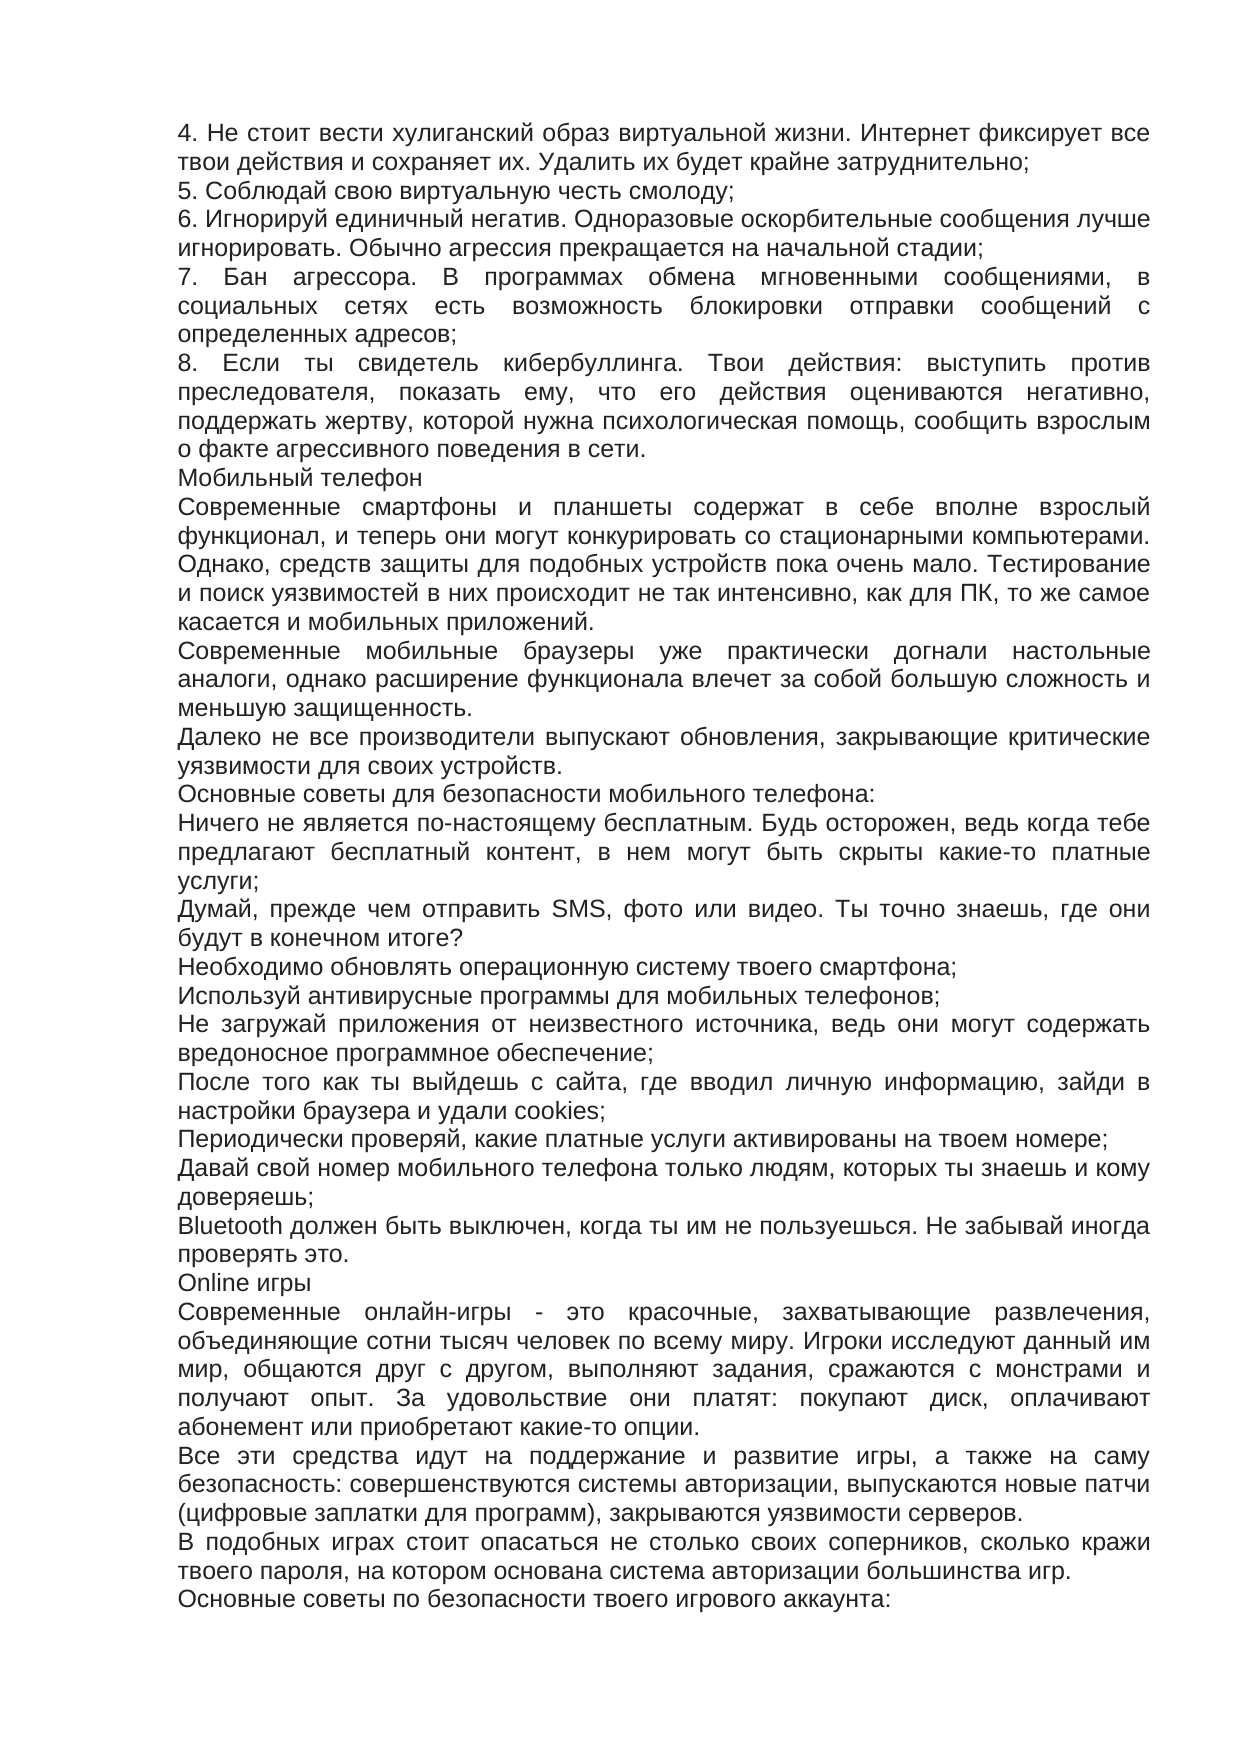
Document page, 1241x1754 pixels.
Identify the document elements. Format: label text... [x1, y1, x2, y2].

text Мобильный телефон [177, 463, 1152, 492]
text В подобных играх стоит опасаться не столько своих соперников, сколько кражи твоего пароля, на котором основана система авторизации большинства игр. [177, 1527, 1152, 1584]
text Современные смартфоны и планшеты содержат в себе вполне взрослый функционал, и теперь они могут конкурировать со стационарными компьютерами. Однако, средств защиты для подобных устройств пока очень мало. Тестирование и поиск уязвимостей в них происходит не так интенсивно, как для ПК, то же самое касается и мобильных приложений. [177, 492, 1152, 636]
text Современные онлайн-игры - это красочные, захватывающие развлечения, объединяющие сотни тысяч человек по всему миру. Игроки исследуют данный им мир, общаются друг с другом, выполняют задания, сражаются с монстрами и получают опыт. За удовольствие они платят: покупают диск, оплачивают абонемент или приобретают какие-то опции. [177, 1297, 1152, 1441]
text Не загружай приложения от неизвестного источника, ведь они могут содержать вредоносное программное обеспечение; [177, 1009, 1152, 1067]
text Необходимо обновлять операционную систему твоего смартфона; [177, 952, 1152, 981]
text Online игры [177, 1268, 1152, 1297]
text Периодически проверяй, какие платные услуги активированы на твоем номере; [177, 1124, 1152, 1153]
text Далеко не все производители выпускают обновления, закрывающие критические уязвимости для своих устройств. [177, 722, 1152, 779]
text Bluetooth должен быть выключен, когда ты им не пользуешься. Не забывай иногда проверять это. [177, 1211, 1152, 1268]
text Основные советы для безопасности мобильного телефона: [177, 779, 1152, 808]
text Современные мобильные браузеры уже практически догнали настольные аналоги, однако расширение функционала влечет за собой большую сложность и меньшую защищенность. [177, 636, 1152, 722]
text После того как ты выйдешь с сайта, где вводил личную информацию, зайди в настройки браузера и удали cookies; [177, 1067, 1152, 1124]
text Думай, прежде чем отправить SMS, фото или видео. Ты точно знаешь, где они будут в конечном итоге? [177, 894, 1152, 952]
text 8. Если ты свидетель кибербуллинга. Твои действия: выступить против преследователя, показать ему, что его действия оцениваются негативно, поддержать жертву, которой нужна психологическая помощь, сообщить взрослым о факте агрессивного поведения в сети. [177, 348, 1152, 463]
text Основные советы по безопасности твоего игрового аккаунта: [177, 1584, 1152, 1613]
text 6. Игнорируй единичный негатив. Одноразовые оскорбительные сообщения лучше игнорировать. Обычно агрессия прекращается на начальной стадии; [177, 204, 1152, 262]
text Все эти средства идут на поддержание и развитие игры, а также на саму безопасность: совершенствуются системы авторизации, выпускаются новые патчи (цифровые заплатки для программ), закрываются уязвимости серверов. [177, 1441, 1152, 1527]
text Используй антивирусные программы для мобильных телефонов; [177, 981, 1152, 1009]
text 4. Не стоит вести хулиганский образ виртуальной жизни. Интернет фиксирует все твои действия и сохраняет их. Удалить их будет крайне затруднительно; [177, 118, 1152, 176]
text 5. Соблюдай свою виртуальную честь смолоду; [177, 176, 1152, 204]
text 7. Бан агрессора. В программах обмена мгновенными сообщениями, в социальных сетях есть возможность блокировки отправки сообщений с определенных адресов; [177, 262, 1152, 348]
text Ничего не является по-настоящему бесплатным. Будь осторожен, ведь когда тебе предлагают бесплатный контент, в нем могут быть скрыты какие-то платные услуги; [177, 808, 1152, 894]
text Давай свой номер мобильного телефона только людям, которых ты знаешь и кому доверяешь; [177, 1153, 1152, 1211]
